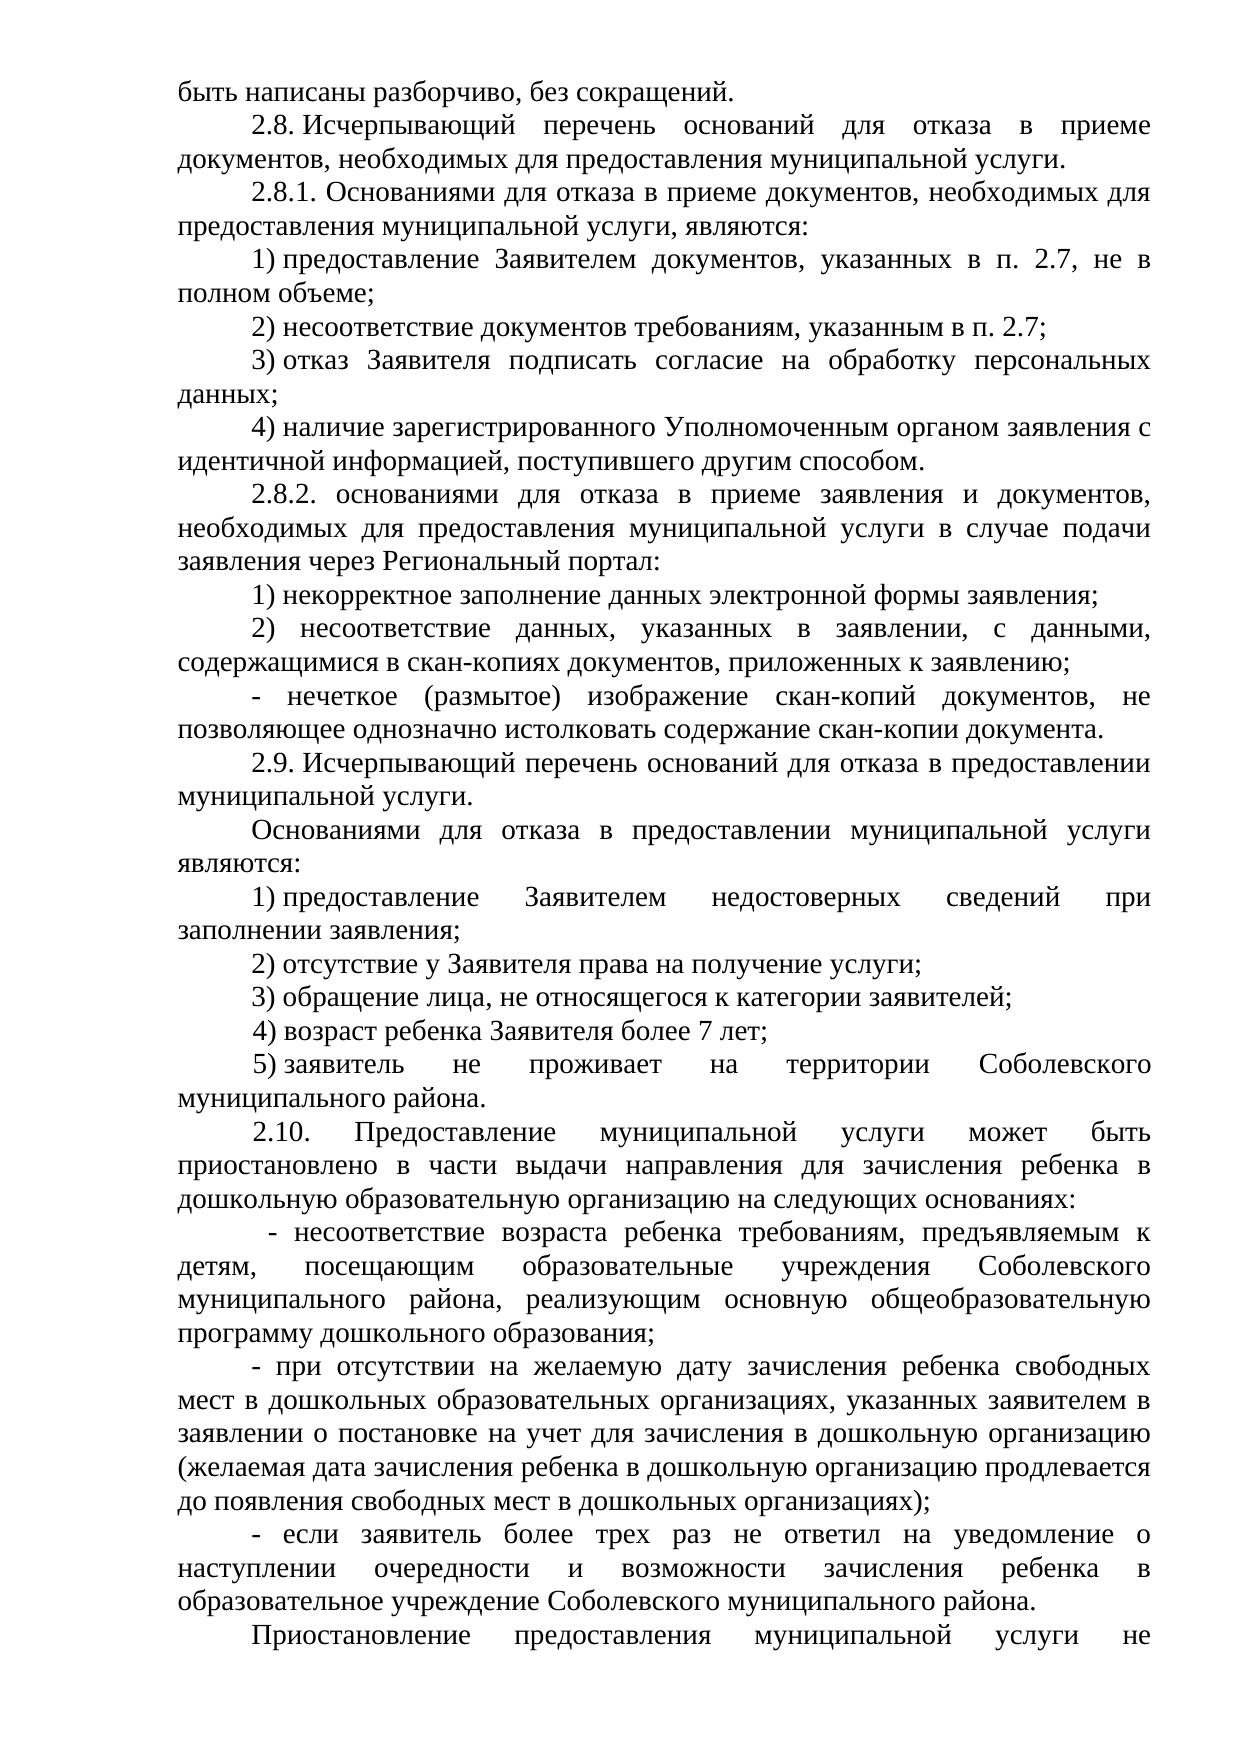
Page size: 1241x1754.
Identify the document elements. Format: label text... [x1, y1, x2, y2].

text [177, 74, 1152, 107]
text 3) отказ Заявителя подписать согласие на обработку персональных данных; [177, 342, 1152, 409]
text 4) наличие зарегистрированного Уполномоченным органом заявления с идентичной информацией, поступившего другим способом. [177, 409, 1152, 476]
text 3) обращение лица, не относящегося к категории заявителей; [177, 979, 1152, 1013]
text - если заявитель более трех раз не ответил на уведомление о наступлении очередности и возможности зачисления ребенка в образовательное учреждение Соболевского муниципального района. [177, 1516, 1152, 1617]
text 2.9. Исчерпывающий перечень оснований для отказа в предоставлении муниципальной услуги. [177, 745, 1152, 812]
text 1) предоставление Заявителем недостоверных сведений при заполнении заявления; [177, 879, 1152, 946]
text 2.10. Предоставление муниципальной услуги может быть приостановлено в части выдачи направления для зачисления ребенка в дошкольную образовательную организацию на следующих основаниях: [177, 1114, 1152, 1214]
text 1) некорректное заполнение данных электронной формы заявления; [177, 577, 1152, 611]
text 2) несоответствие документов требованиям, указанным в п. 2.7; [177, 309, 1152, 342]
text 4) возраст ребенка Заявителя более 7 лет; [177, 1013, 1152, 1047]
text Основаниями для отказа в предоставлении муниципальной услуги являются: [177, 812, 1152, 879]
text 2.8. Исчерпывающий перечень оснований для отказа в приеме документов, необходимых для предоставления муниципальной услуги. [177, 107, 1152, 174]
text 2.8.2. основаниями для отказа в приеме заявления и документов, необходимых для предоставления муниципальной услуги в случае подачи заявления через Региональный портал: [177, 476, 1152, 577]
text 2) отсутствие у Заявителя права на получение услуги; [177, 946, 1152, 979]
text - несоответствие возраста ребенка требованиям, предъявляемым к детям, посещающим образовательные учреждения Соболевского муниципального района, реализующим основную общеобразовательную программу дошкольного образования; [177, 1214, 1152, 1348]
text - при отсутствии на желаемую дату зачисления ребенка свободных мест в дошкольных образовательных организациях, указанных заявителем в заявлении о постановке на учет для зачисления в дошкольную организацию (желаемая дата зачисления ребенка в дошкольную организацию продлевается до появления свободных мест в дошкольных организациях); [177, 1348, 1152, 1516]
text 2) несоответствие данных, указанных в заявлении, с данными, содержащимися в скан-копиях документов, приложенных к заявлению; [177, 611, 1152, 678]
text 5) заявитель не проживает на территории Соболевского муниципального района. [177, 1047, 1152, 1114]
text 2.8.1. Основаниями для отказа в приеме документов, необходимых для предоставления муниципальной услуги, являются: [177, 174, 1152, 242]
text - нечеткое (размытое) изображение скан-копий документов, не позволяющее однозначно истолковать содержание скан-копии документа. [177, 678, 1152, 745]
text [177, 1617, 1152, 1650]
text 1) предоставление Заявителем документов, указанных в п. 2.7, не в полном объеме; [177, 242, 1152, 309]
